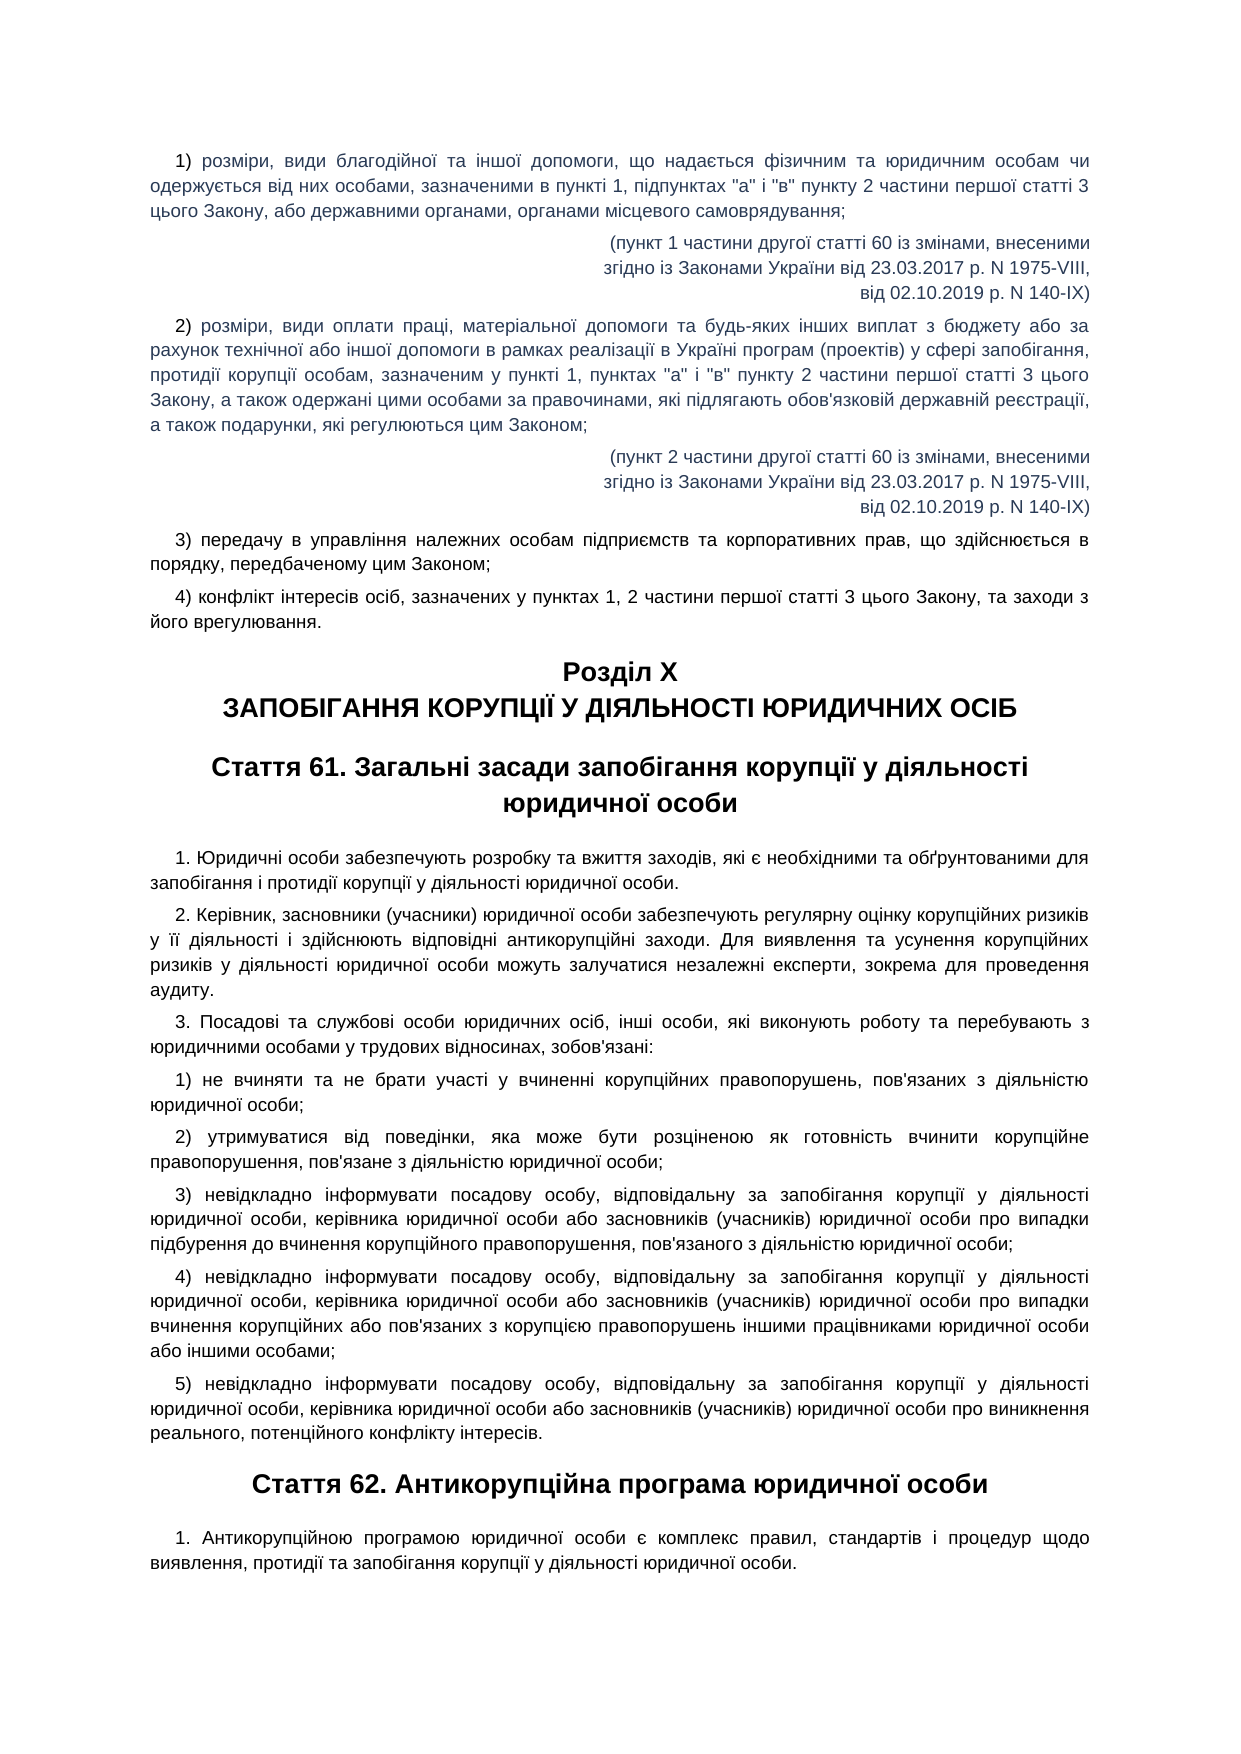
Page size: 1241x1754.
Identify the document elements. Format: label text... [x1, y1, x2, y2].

text 1) не вчиняти та не брати участі у вчиненні корупційних правопорушень, пов'язаних з діяльністю юридичної особи; [150, 1068, 1090, 1115]
subtitle Стаття 62. Антикорупційна програма юридичної особи [150, 1468, 1090, 1499]
text 2. Керівник, засновники (учасники) юридичної особи забезпечують регулярну оцінку корупційних ризиків у її діяльності і здійснюють відповідні антикорупційні заходи. Для виявлення та усунення корупційних ризиків у діяльності юридичної особи можуть залучатися незалежні експерти, зокрема для проведення аудиту. [150, 904, 1090, 1000]
text (пункт 1 частини другої статті 60 із змінами, внесеними згідно із Законами України від 23.03.2017 р. N 1975-VIII, від 02.10.2019 р. N 140-IX) [150, 232, 1090, 303]
text (пункт 2 частини другої статті 60 із змінами, внесеними згідно із Законами України від 23.03.2017 р. N 1975-VIII, від 02.10.2019 р. N 140-IX) [150, 446, 1090, 517]
text 4) невідкладно інформувати посадову особу, відповідальну за запобігання корупції у діяльності юридичної особи, керівника юридичної особи або засновників (учасників) юридичної особи про випадки вчинення корупційних або пов'язаних з корупцією правопорушень іншими працівниками юридичної особи або іншими особами; [150, 1266, 1090, 1361]
text 5) невідкладно інформувати посадову особу, відповідальну за запобігання корупції у діяльності юридичної особи, керівника юридичної особи або засновників (учасників) юридичної особи про виникнення реального, потенційного конфлікту інтересів. [150, 1372, 1090, 1444]
subtitle Розділ X ЗАПОБІГАННЯ КОРУПЦІЇ У ДІЯЛЬНОСТІ ЮРИДИЧНИХ ОСІБ [150, 656, 1090, 723]
text 2) розміри, види оплати праці, матеріальної допомоги та будь-яких інших виплат з бюджету або за рахунок технічної або іншої допомоги в рамках реалізації в Україні програм (проектів) у сфері запобігання, протидії корупції особам, зазначеним у пункті 1, пунктах "а" і "в" пункту 2 частини першої статті 3 цього Закону, а також одержані цими особами за правочинами, які підлягають обов'язковій державній реєстрації, а також подарунки, які регулюються цим Законом; [150, 314, 1090, 435]
subtitle Стаття 61. Загальні засади запобігання корупції у діяльності юридичної особи [150, 751, 1090, 819]
text 3) передачу в управління належних особам підприємств та корпоративних прав, що здійснюється в порядку, передбаченому цим Законом; [150, 528, 1090, 575]
text 2) утримуватися від поведінки, яка може бути розціненою як готовність вчинити корупційне правопорушення, пов'язане з діяльністю юридичної особи; [150, 1126, 1090, 1172]
text 3) невідкладно інформувати посадову особу, відповідальну за запобігання корупції у діяльності юридичної особи, керівника юридичної особи або засновників (учасників) юридичної особи про випадки підбурення до вчинення корупційного правопорушення, пов'язаного з діяльністю юридичної особи; [150, 1183, 1090, 1254]
text 4) конфлікт інтересів осіб, зазначених у пунктах 1, 2 частини першої статті 3 цього Закону, та заходи з його врегулювання. [150, 586, 1090, 632]
text 1. Антикорупційною програмою юридичної особи є комплекс правил, стандартів і процедур щодо виявлення, протидії та запобігання корупції у діяльності юридичної особи. [150, 1527, 1090, 1573]
text 1. Юридичні особи забезпечують розробку та вжиття заходів, які є необхідними та обґрунтованими для запобігання і протидії корупції у діяльності юридичної особи. [150, 847, 1090, 893]
text 1) розміри, види благодійної та іншої допомоги, що надається фізичним та юридичним особам чи одержується від них особами, зазначеними в пункті 1, підпунктах "а" і "в" пункту 2 частини першої статті 3 цього Закону, або державними органами, органами місцевого самоврядування; [150, 150, 1090, 221]
text 3. Посадові та службові особи юридичних осіб, інші особи, які виконують роботу та перебувають з юридичними особами у трудових відносинах, зобов'язані: [150, 1011, 1090, 1057]
